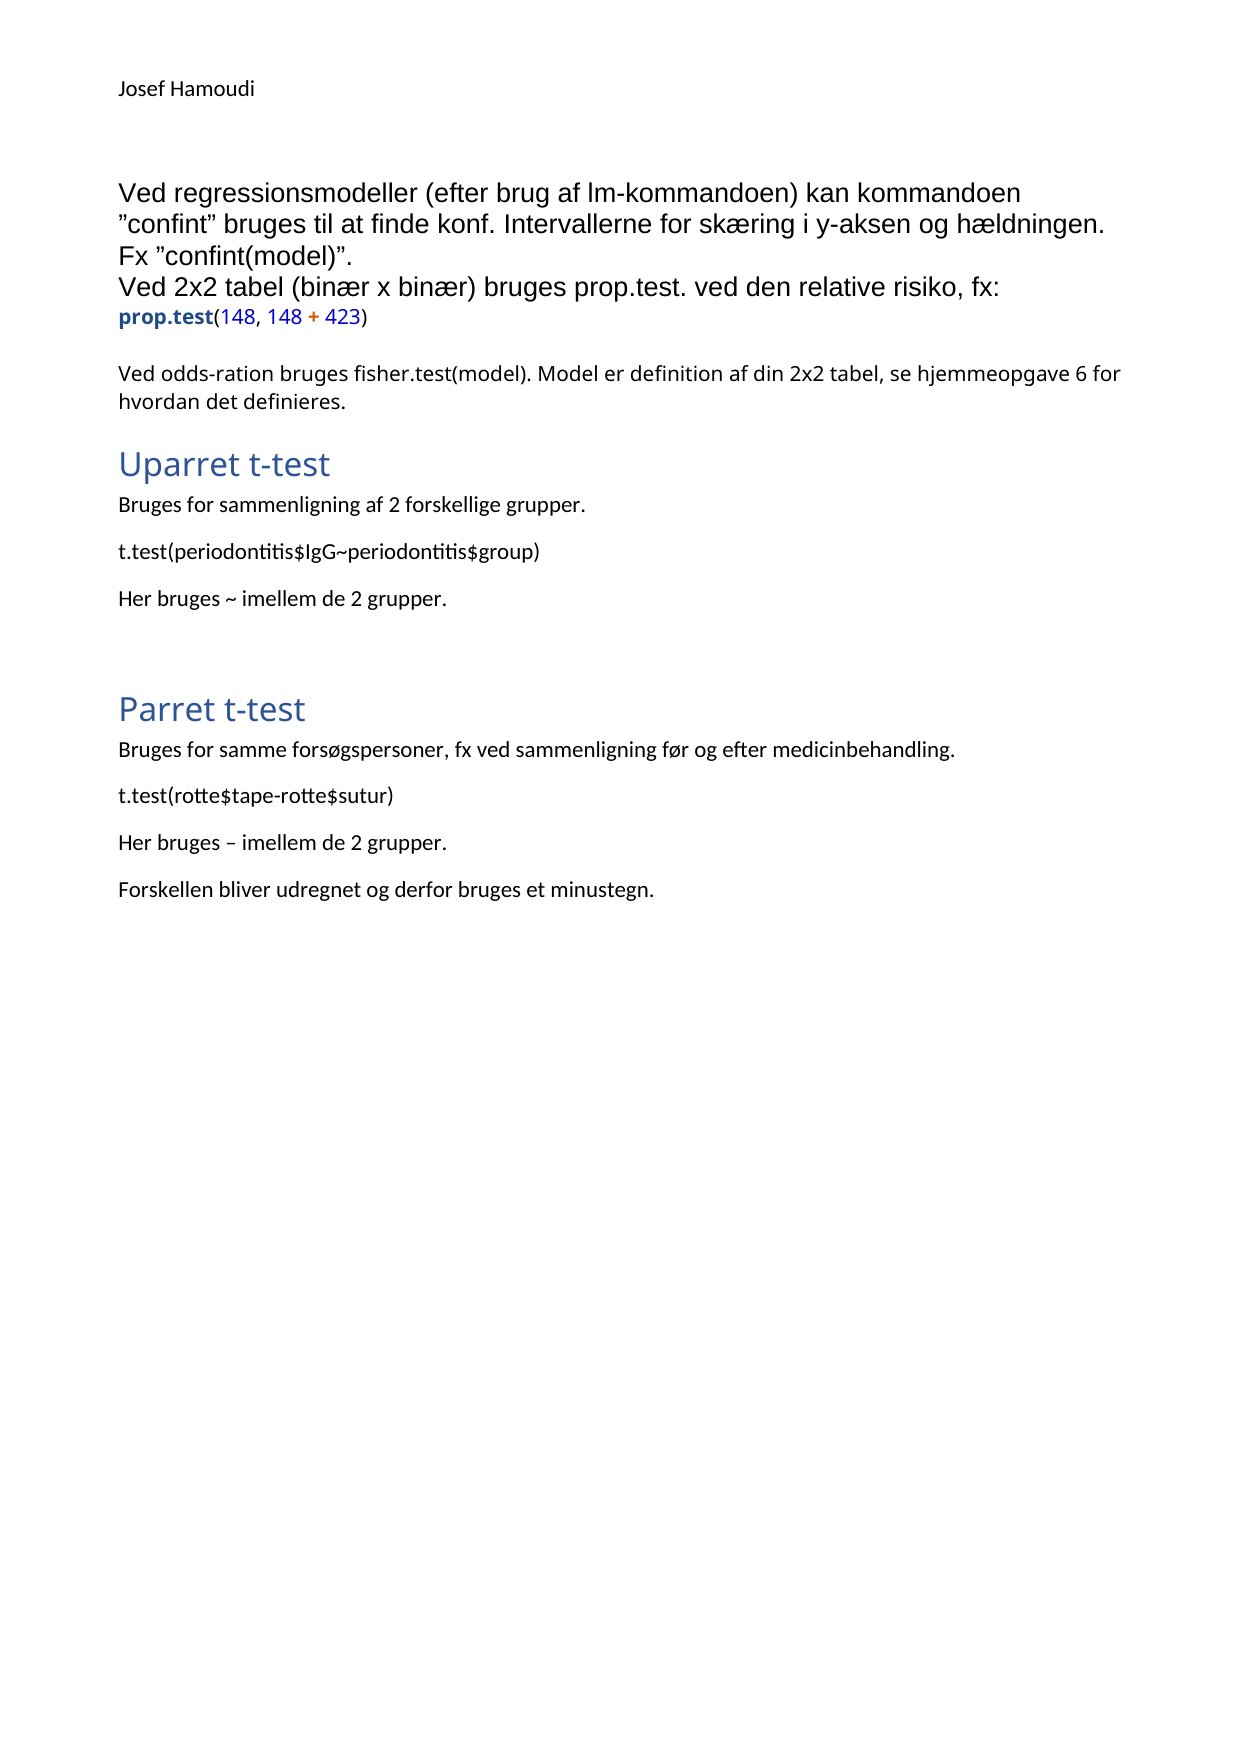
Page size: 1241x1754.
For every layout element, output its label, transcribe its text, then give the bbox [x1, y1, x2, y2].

text Ved regressionsmodeller (efter brug af lm-kommandoen) kan kommandoen ”confint” bruges til at finde konf. Intervallerne for skæring i y-aksen og hældningen. Fx ”confint(model)”. [118, 177, 1122, 271]
text Forskellen bliver udregnet og derfor bruges et minustegn. [118, 875, 1122, 903]
text t.test(periodontitis$IgG~periodontitis$group) [118, 537, 1122, 565]
text Her bruges ~ imellem de 2 grupper. [118, 584, 1122, 612]
text Her bruges – imellem de 2 grupper. [118, 828, 1122, 856]
text Bruges for samme forsøgspersoner, fx ved sammenligning før og efter medicinbehandling. [118, 735, 1122, 763]
text t.test(rotte$tape-rotte$sutur) [118, 782, 1122, 809]
subtitle Uparret t-test [118, 441, 1122, 486]
text Bruges for sammenligning af 2 forskellige grupper. [118, 490, 1122, 518]
text prop.test(148, 148 + 423) [118, 302, 1122, 331]
text Ved 2x2 tabel (binær x binær) bruges prop.test. ved den relative risiko, fx: [118, 271, 1122, 302]
subtitle Parret t-test [118, 686, 1122, 731]
text Ved odds-ration bruges fisher.test(model). Model er definition af din 2x2 tabel, se hjemmeopgave 6 for hvordan det definieres. [118, 359, 1122, 416]
